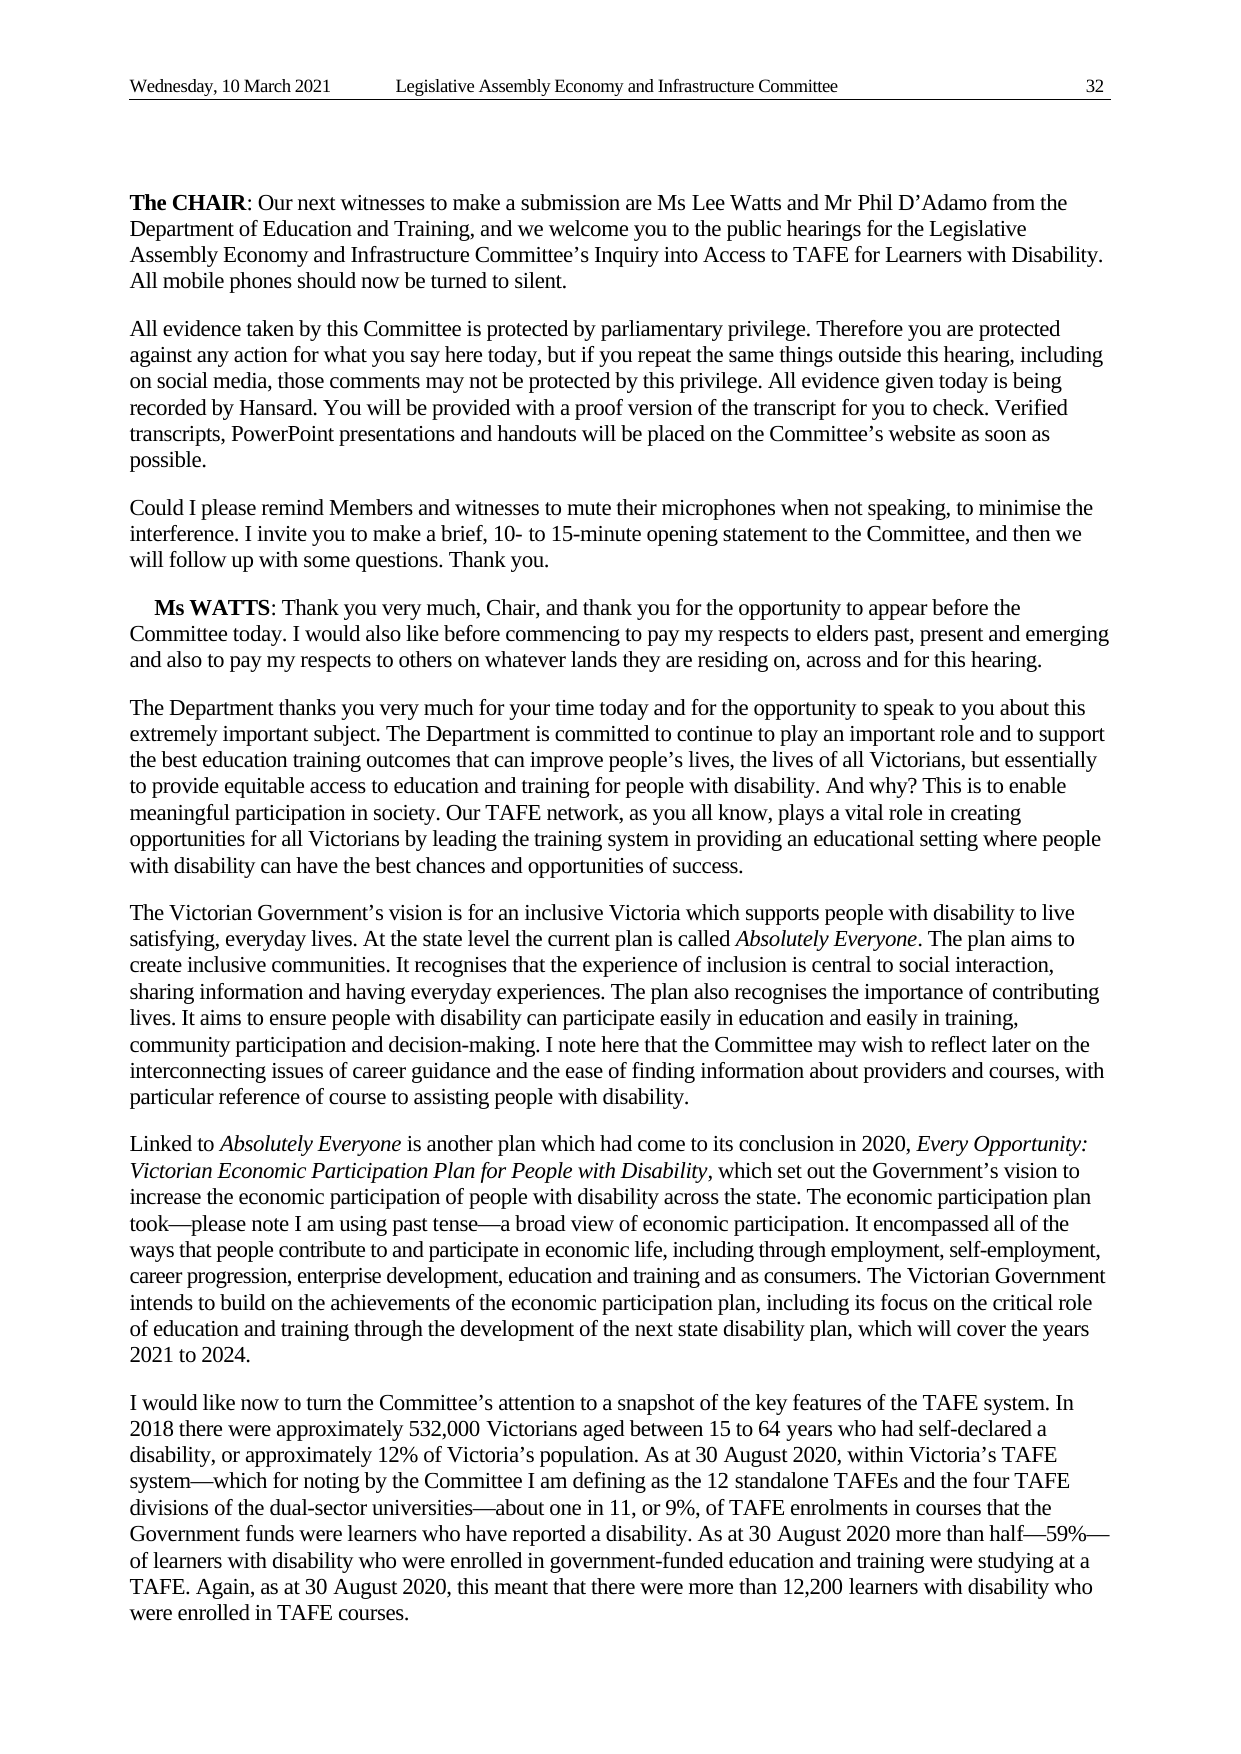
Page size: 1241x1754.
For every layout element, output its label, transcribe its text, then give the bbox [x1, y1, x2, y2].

text All evidence taken by this Committee is protected by parliamentary privilege. Therefore you are protected against any action for what you say here today, but if you repeat the same things outside this hearing, including on social media, those comments may not be protected by this privilege. All evidence given today is being recorded by Hansard. You will be provided with a proof version of the transcript for you to check. Verified transcripts, PowerPoint presentations and handouts will be placed on the Committee’s website as soon as possible. [129, 315, 1111, 473]
text The Department thanks you very much for your time today and for the opportunity to speak to you about this extremely important subject. The Department is committed to continue to play an important role and to support the best education training outcomes that can improve people’s lives, the lives of all Victorians, but essentially to provide equitable access to education and training for people with disability. And why? This is to enable meaningful participation in society. Our TAFE network, as you all know, plays a vital role in creating opportunities for all Victorians by leading the training system in providing an educational setting where people with disability can have the best chances and opportunities of success. [129, 693, 1111, 878]
text The CHAIR: Our next witnesses to make a submission are Ms Lee Watts and Mr Phil D’Adamo from the Department of Education and Training, and we welcome you to the public hearings for the Legislative Assembly Economy and Infrastructure Committee’s Inquiry into Access to TAFE for Learners with Disability. All mobile phones should now be turned to silent. [129, 188, 1111, 294]
text I would like now to turn the Committee’s attention to a snapshot of the key features of the TAFE system. In 2018 there were approximately 532,000 Victorians aged between 15 to 64 years who had self-declared a disability, or approximately 12% of Victoria’s population. As at 30 August 2020, within Victoria’s TAFE system—which for noting by the Committee I am defining as the 12 standalone TAFEs and the four TAFE divisions of the dual-sector universities—about one in 11, or 9%, of TAFE enrolments in courses that the Government funds were learners who have reported a disability. As at 30 August 2020 more than half—59%—of learners with disability who were enrolled in government-funded education and training were studying at a TAFE. Again, as at 30 August 2020, this meant that there were more than 12,200 learners with disability who were enrolled in TAFE courses. [129, 1388, 1111, 1626]
text Ms WATTS: Thank you very much, Chair, and thank you for the opportunity to appear before the Committee today. I would also like before commencing to pay my respects to elders past, present and emerging and also to pay my respects to others on whatever lands they are residing on, across and for this hearing. [129, 594, 1111, 673]
text Could I please remind Members and witnesses to mute their microphones when not speaking, to minimise the interference. I invite you to make a brief, 10- to 15-minute opening statement to the Committee, and then we will follow up with some questions. Thank you. [129, 494, 1111, 573]
text Linked to Absolutely Everyone is another plan which had come to its conclusion in 2020, Every Opportunity: Victorian Economic Participation Plan for People with Disability, which set out the Government’s vision to increase the economic participation of people with disability across the state. The economic participation plan took—please note I am using past tense—a broad view of economic participation. It encompassed all of the ways that people contribute to and participate in economic life, including through employment, self-employment, career progression, enterprise development, education and training and as consumers. The Victorian Government intends to build on the achievements of the economic participation plan, including its focus on the critical role of education and training through the development of the next state disability plan, which will cover the years 2021 to 2024. [129, 1131, 1111, 1368]
text The Victorian Government’s vision is for an inclusive Victoria which supports people with disability to live satisfying, everyday lives. At the state level the current plan is called Absolutely Everyone. The plan aims to create inclusive communities. It recognises that the experience of inclusion is central to social interaction, sharing information and having everyday experiences. The plan also recognises the importance of contributing lives. It aims to ensure people with disability can participate easily in education and easily in training, community participation and decision-making. I note here that the Committee may wish to reflect later on the interconnecting issues of career guidance and the ease of finding information about providers and courses, with particular reference of course to assisting people with disability. [129, 899, 1111, 1110]
